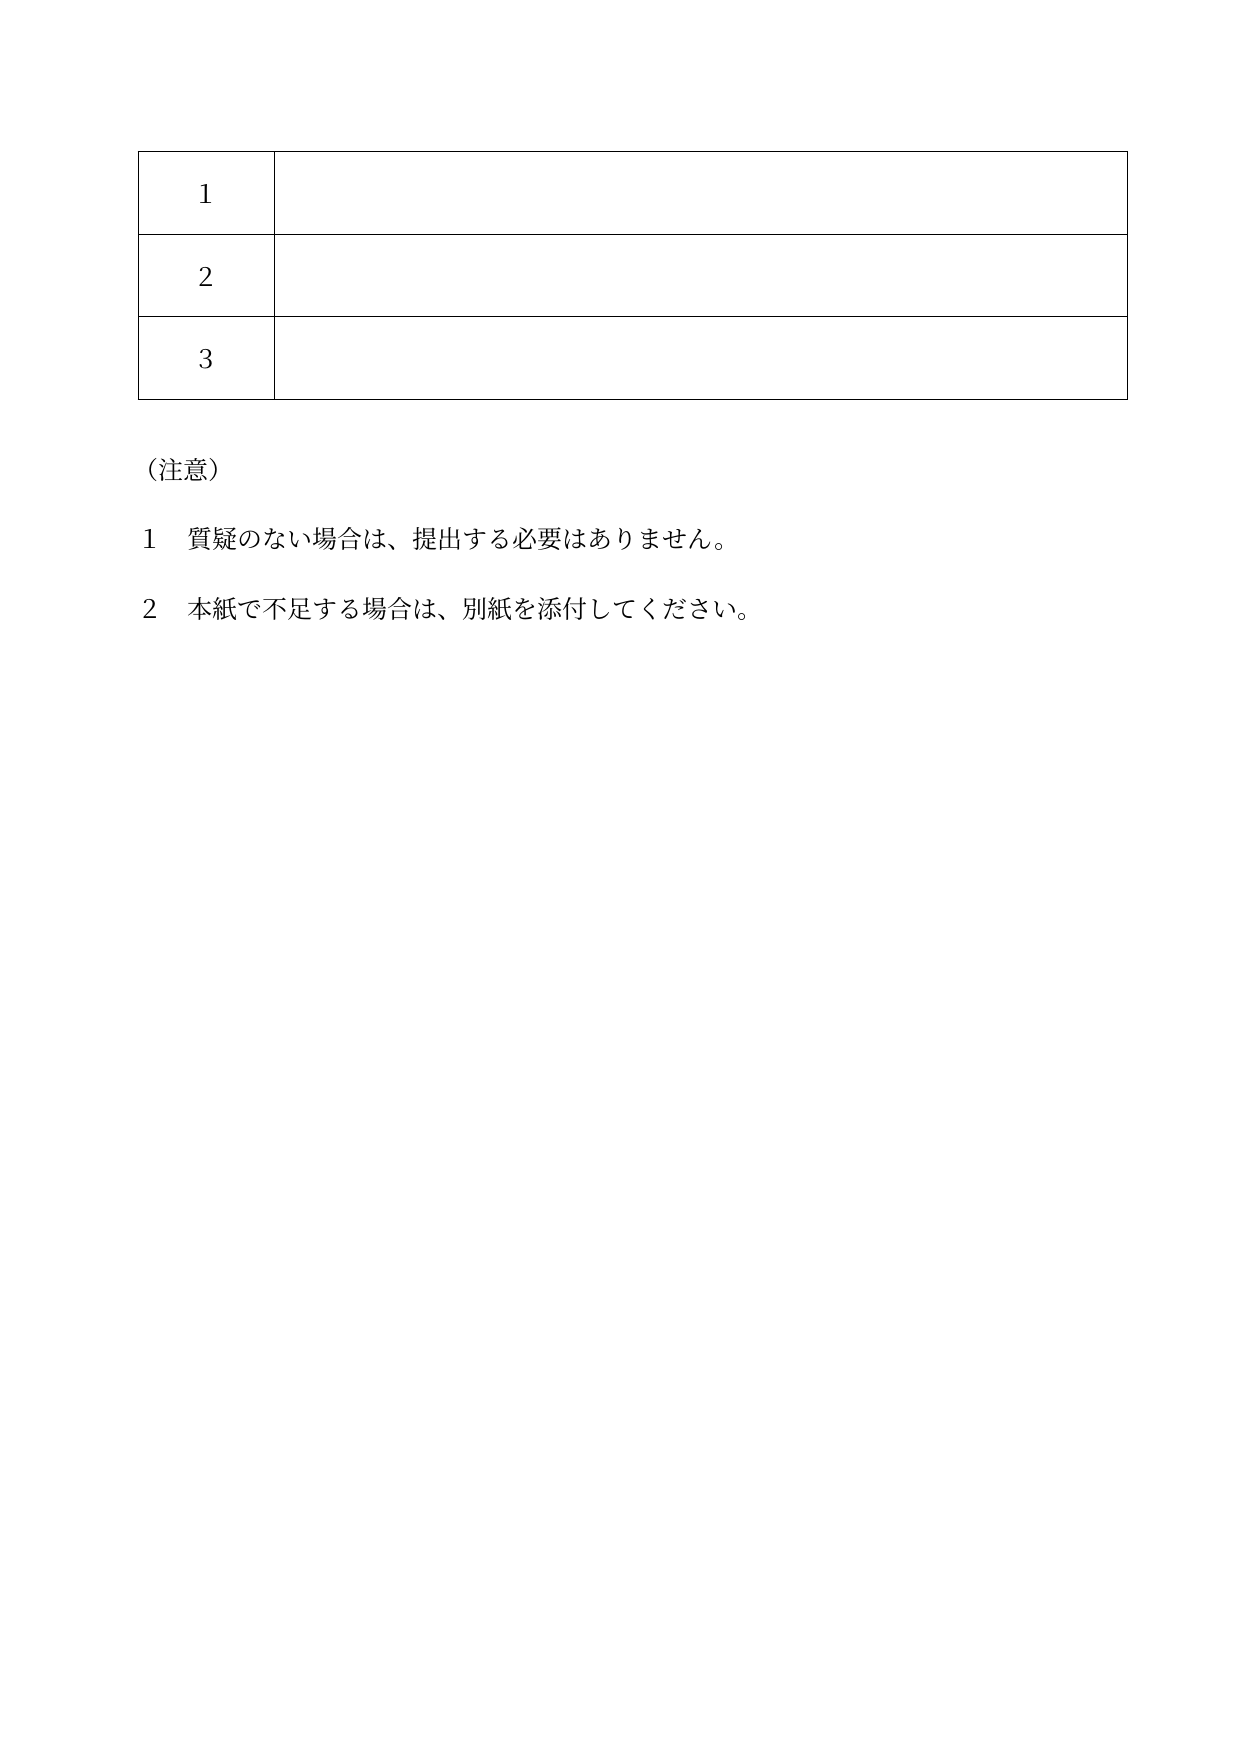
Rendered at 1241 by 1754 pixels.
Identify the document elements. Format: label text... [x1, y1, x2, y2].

table_cell ３ [139, 317, 274, 399]
text ２ 本紙で不足する場合は、別紙を添付してください。 [112, 573, 1128, 642]
text １ 質疑のない場合は、提出する必要はありません。 [112, 504, 1128, 573]
table_cell [275, 152, 1127, 233]
table_cell ２ [139, 235, 274, 316]
text （注意） [133, 434, 1128, 504]
table_cell １ [139, 152, 274, 233]
table_cell [275, 317, 1127, 399]
table_cell [275, 235, 1127, 316]
